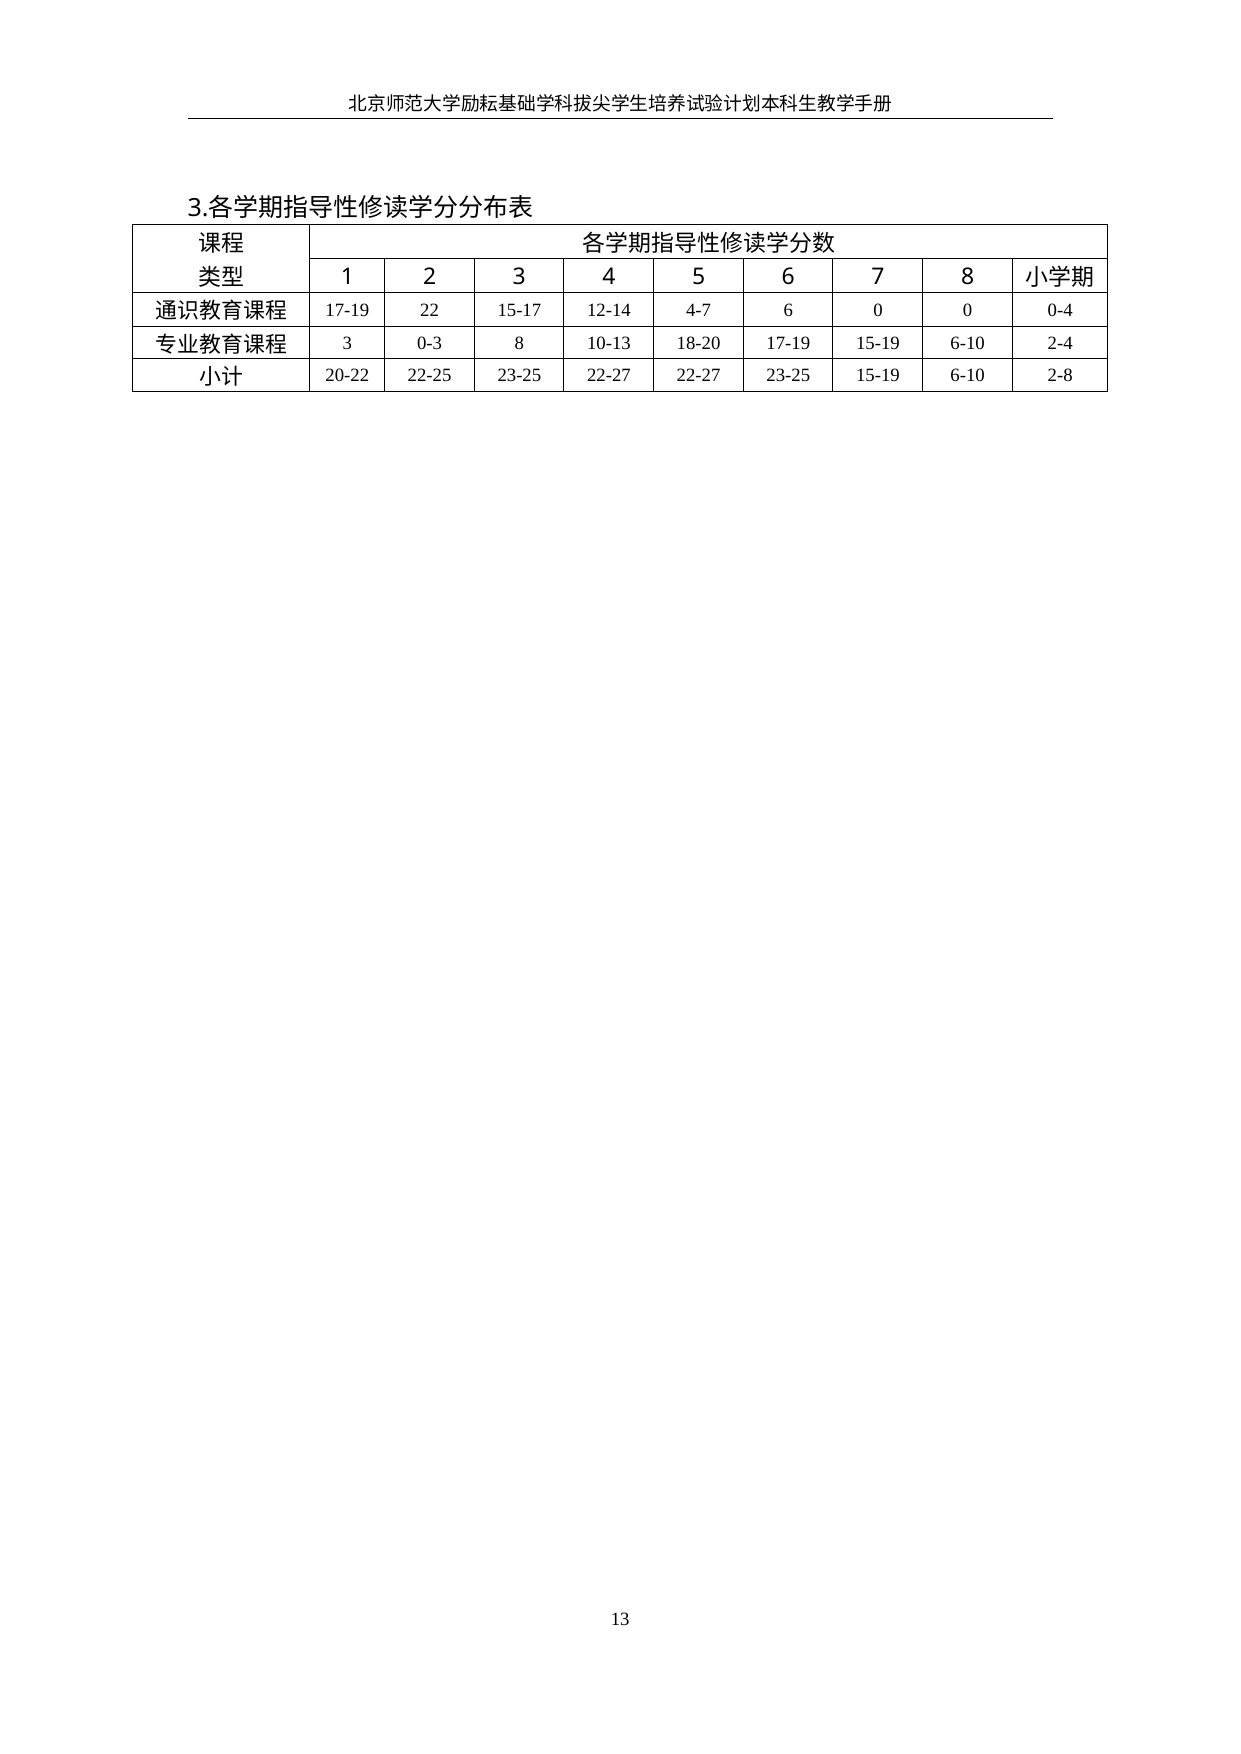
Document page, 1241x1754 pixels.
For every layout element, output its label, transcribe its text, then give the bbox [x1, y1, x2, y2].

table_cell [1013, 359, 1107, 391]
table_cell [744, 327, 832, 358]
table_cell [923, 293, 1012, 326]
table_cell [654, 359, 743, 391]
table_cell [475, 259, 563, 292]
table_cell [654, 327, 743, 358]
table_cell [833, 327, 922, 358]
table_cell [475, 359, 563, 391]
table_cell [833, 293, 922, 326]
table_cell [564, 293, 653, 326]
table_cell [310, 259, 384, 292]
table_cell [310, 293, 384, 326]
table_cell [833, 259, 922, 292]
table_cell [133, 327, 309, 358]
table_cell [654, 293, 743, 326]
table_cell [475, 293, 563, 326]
text 3.各学期指导性修读学分分布表 [187, 187, 1053, 224]
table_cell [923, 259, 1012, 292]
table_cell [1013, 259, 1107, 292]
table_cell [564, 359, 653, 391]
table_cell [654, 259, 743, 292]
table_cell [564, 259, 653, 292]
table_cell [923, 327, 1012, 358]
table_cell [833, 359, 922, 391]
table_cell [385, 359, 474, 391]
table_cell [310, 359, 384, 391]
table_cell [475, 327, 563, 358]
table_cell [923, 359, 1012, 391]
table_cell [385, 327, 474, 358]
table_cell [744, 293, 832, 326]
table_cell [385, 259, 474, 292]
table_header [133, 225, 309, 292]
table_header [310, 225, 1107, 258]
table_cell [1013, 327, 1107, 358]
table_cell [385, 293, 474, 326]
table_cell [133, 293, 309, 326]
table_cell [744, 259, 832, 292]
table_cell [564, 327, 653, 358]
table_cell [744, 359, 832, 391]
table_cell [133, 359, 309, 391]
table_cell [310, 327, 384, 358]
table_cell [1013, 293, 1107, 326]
